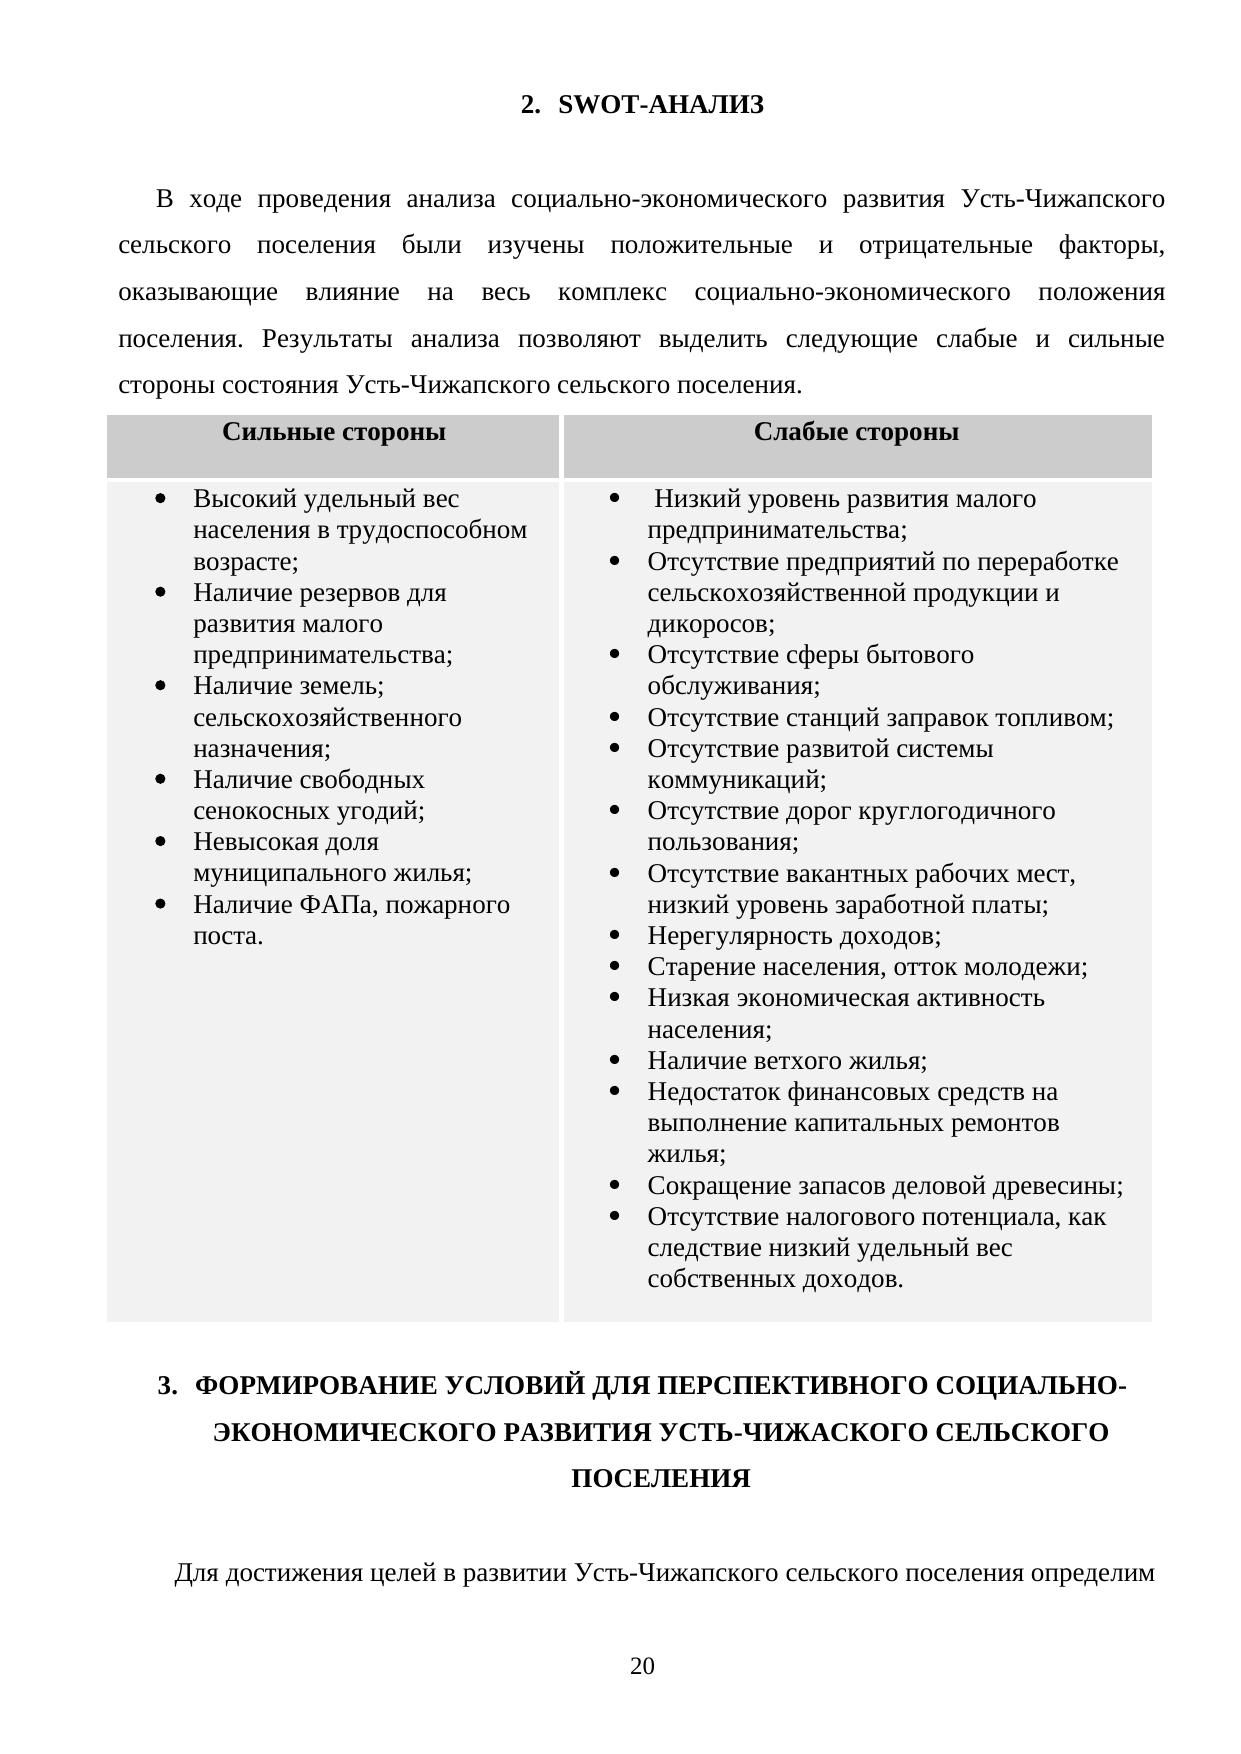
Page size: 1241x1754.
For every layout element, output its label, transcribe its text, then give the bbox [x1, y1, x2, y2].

table_header Слабые стороны [564, 415, 1152, 478]
text В ходе проведения анализа социально-экономического развития Усть-Чижапского сельского поселения были изучены положительные и отрицательные факторы, оказывающие влияние на весь комплекс социально-экономического положения поселения. Результаты анализа позволяют выделить следующие слабые и сильные стороны состояния Усть-Чижапского сельского поселения. [118, 182, 1167, 400]
table_header Сильные стороны [107, 415, 559, 478]
list ФОРМИРОВАНИЕ УСЛОВИЙ ДЛЯ ПЕРСПЕКТИВНОГО СОЦИАЛЬНО-ЭКОНОМИЧЕСКОГО РАЗВИТИЯ УСТЬ-ЧИЖАСКОГО СЕЛЬСКОГО ПОСЕЛЕНИЯ [118, 1369, 1167, 1493]
text Для достижения целей в развитии Усть-Чижапского сельского поселения определим [174, 1556, 1167, 1587]
table_cell Высокий удельный вес населения в трудоспособном возрасте; Наличие резервов для развития малого предпринимательства; Наличие земель; сельскохозяйственного назначения; Наличие свободных сенокосных угодий; Невысокая доля муниципального жилья; Наличие ФАПа, пожарного поста. [107, 482, 559, 1322]
list SWOT-АНАЛИЗ [118, 89, 1167, 120]
table_cell Низкий уровень развития малого предпринимательства; Отсутствие предприятий по переработке сельскохозяйственной продукции и дикоросов; Отсутствие сферы бытового обслуживания; Отсутствие станций заправок топливом; Отсутствие развитой системы коммуникаций; Отсутствие дорог круглогодичного пользования; Отсутствие вакантных рабочих мест, низкий уровень заработной платы; Нерегулярность доходов; Старение населения, отток молодежи; Низкая экономическая активность населения; Наличие ветхого жилья; Недостаток финансовых средств на выполнение капитальных ремонтов жилья; Сокращение запасов деловой древесины; Отсутствие налогового потенциала, как следствие низкий удельный вес собственных доходов. [564, 482, 1152, 1322]
